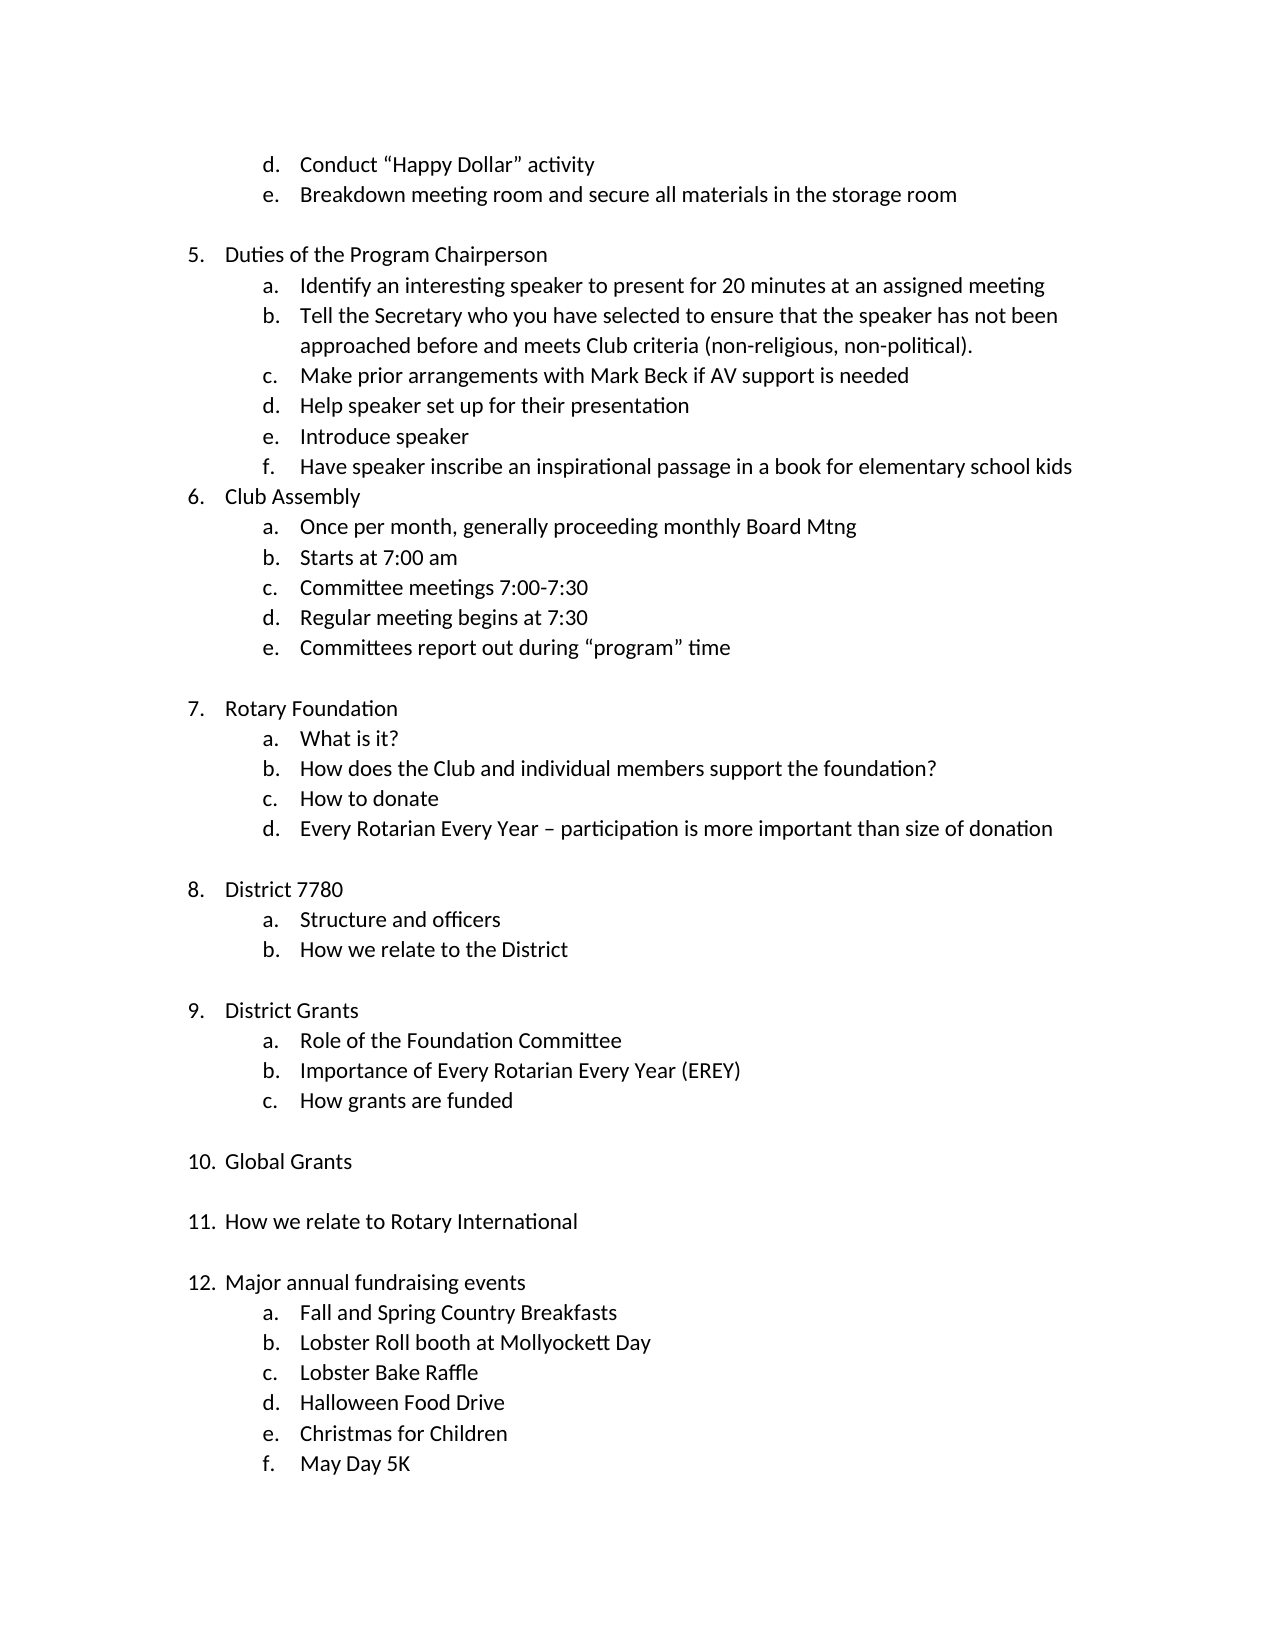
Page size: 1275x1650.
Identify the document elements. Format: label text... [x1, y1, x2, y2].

list Importance of Every Rotarian Every Year (EREY) [262, 1056, 1125, 1084]
list What is it? [262, 724, 1125, 752]
list Identify an interesting speaker to present for 20 minutes at an assigned meeting [262, 271, 1125, 299]
list Introduce speaker [262, 422, 1125, 450]
list Role of the Foundation Committee [262, 1026, 1125, 1054]
list Committee meetings 7:00-7:30 [262, 573, 1125, 601]
list Club Assembly [187, 482, 1125, 510]
list How we relate to Rotary International [187, 1207, 1125, 1235]
list How grants are funded [262, 1086, 1125, 1114]
list Structure and officers [262, 905, 1125, 933]
list Make prior arrangements with Mark Beck if AV support is needed [262, 361, 1125, 389]
list How to donate [262, 784, 1125, 812]
list Conduct “Happy Dollar” activity [262, 150, 1125, 178]
list Lobster Bake Raffle [262, 1358, 1125, 1386]
list Major annual fundraising events [187, 1268, 1125, 1296]
list District Grants [187, 996, 1125, 1024]
list Rotary Foundation [187, 694, 1125, 722]
list Fall and Spring Country Breakfasts [262, 1298, 1125, 1326]
list Christmas for Children [262, 1419, 1125, 1447]
list District 7780 [187, 875, 1125, 903]
list Every Rotarian Every Year – participation is more important than size of donation [262, 814, 1125, 843]
list Halloween Food Drive [262, 1388, 1125, 1417]
list How we relate to the District [262, 935, 1125, 963]
list Once per month, generally proceeding monthly Board Mtng [262, 512, 1125, 541]
list Have speaker inscribe an inspirational passage in a book for elementary school kids [262, 452, 1125, 480]
list How does the Club and individual members support the foundation? [262, 754, 1125, 782]
list Lobster Roll booth at Mollyockett Day [262, 1328, 1125, 1356]
list Tell the Secretary who you have selected to ensure that the speaker has not been approached before and meets Club criteria (non-religious, non-political). [262, 301, 1125, 359]
list Duties of the Program Chairperson [187, 241, 1125, 269]
list Committees report out during “program” time [262, 633, 1125, 661]
list May Day 5K [262, 1449, 1125, 1477]
list Global Grants [187, 1147, 1125, 1175]
list Regular meeting begins at 7:30 [262, 603, 1125, 631]
list Help speaker set up for their presentation [262, 392, 1125, 420]
list Breakdown meeting room and secure all materials in the storage room [262, 180, 1125, 208]
list Starts at 7:00 am [262, 543, 1125, 571]
